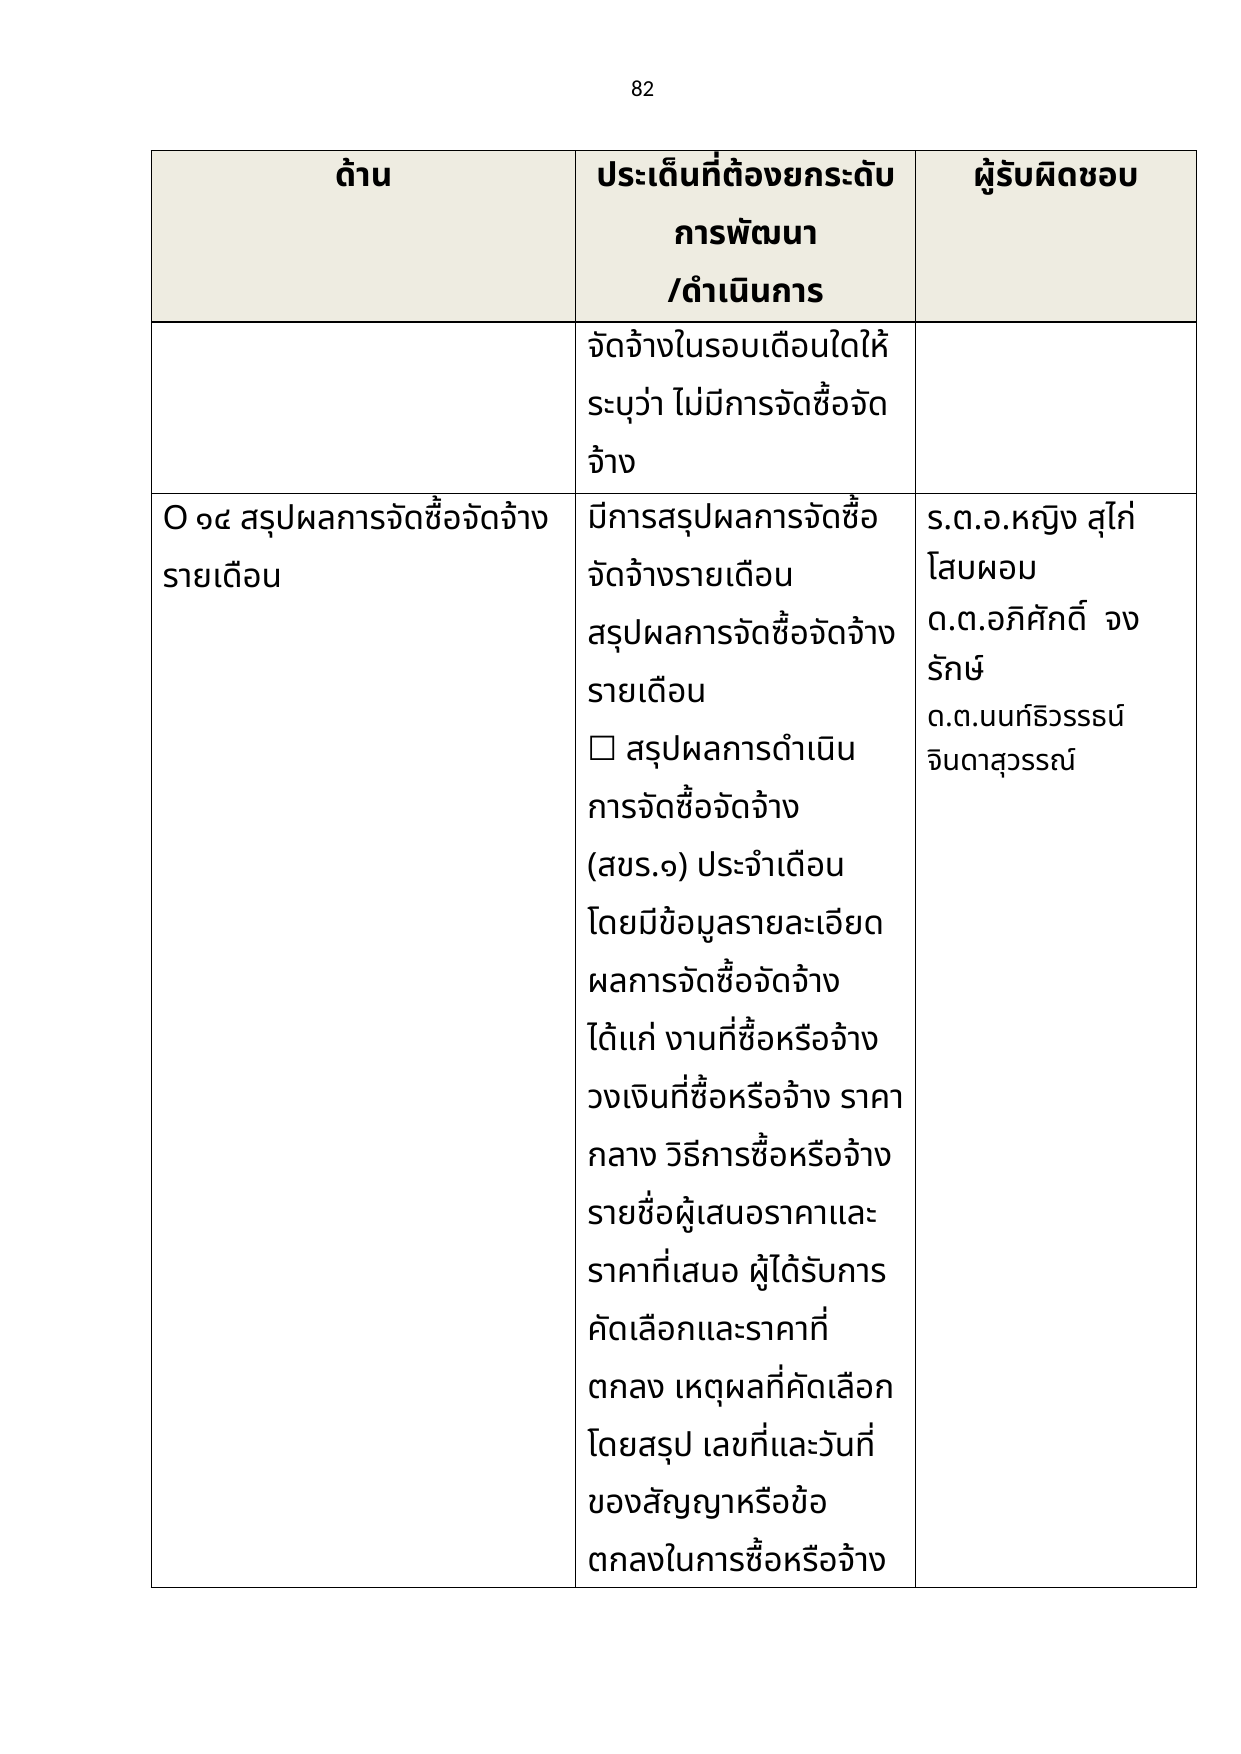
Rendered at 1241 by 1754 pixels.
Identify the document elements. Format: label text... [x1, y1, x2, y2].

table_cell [576, 494, 915, 1587]
table_cell O๑๔ สรุปผลการจัดซื้อจัดจ้างรายเดือน [152, 494, 575, 1587]
table_header ผู้รับผิดชอบ [916, 151, 1196, 321]
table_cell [576, 323, 915, 492]
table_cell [916, 494, 1196, 1587]
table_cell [916, 323, 1196, 492]
table_header ด้าน [152, 151, 575, 321]
table_header ประเด็นที่ต้องยกระดับการพัฒนา /ดำเนินการ [576, 151, 915, 321]
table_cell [152, 323, 575, 492]
